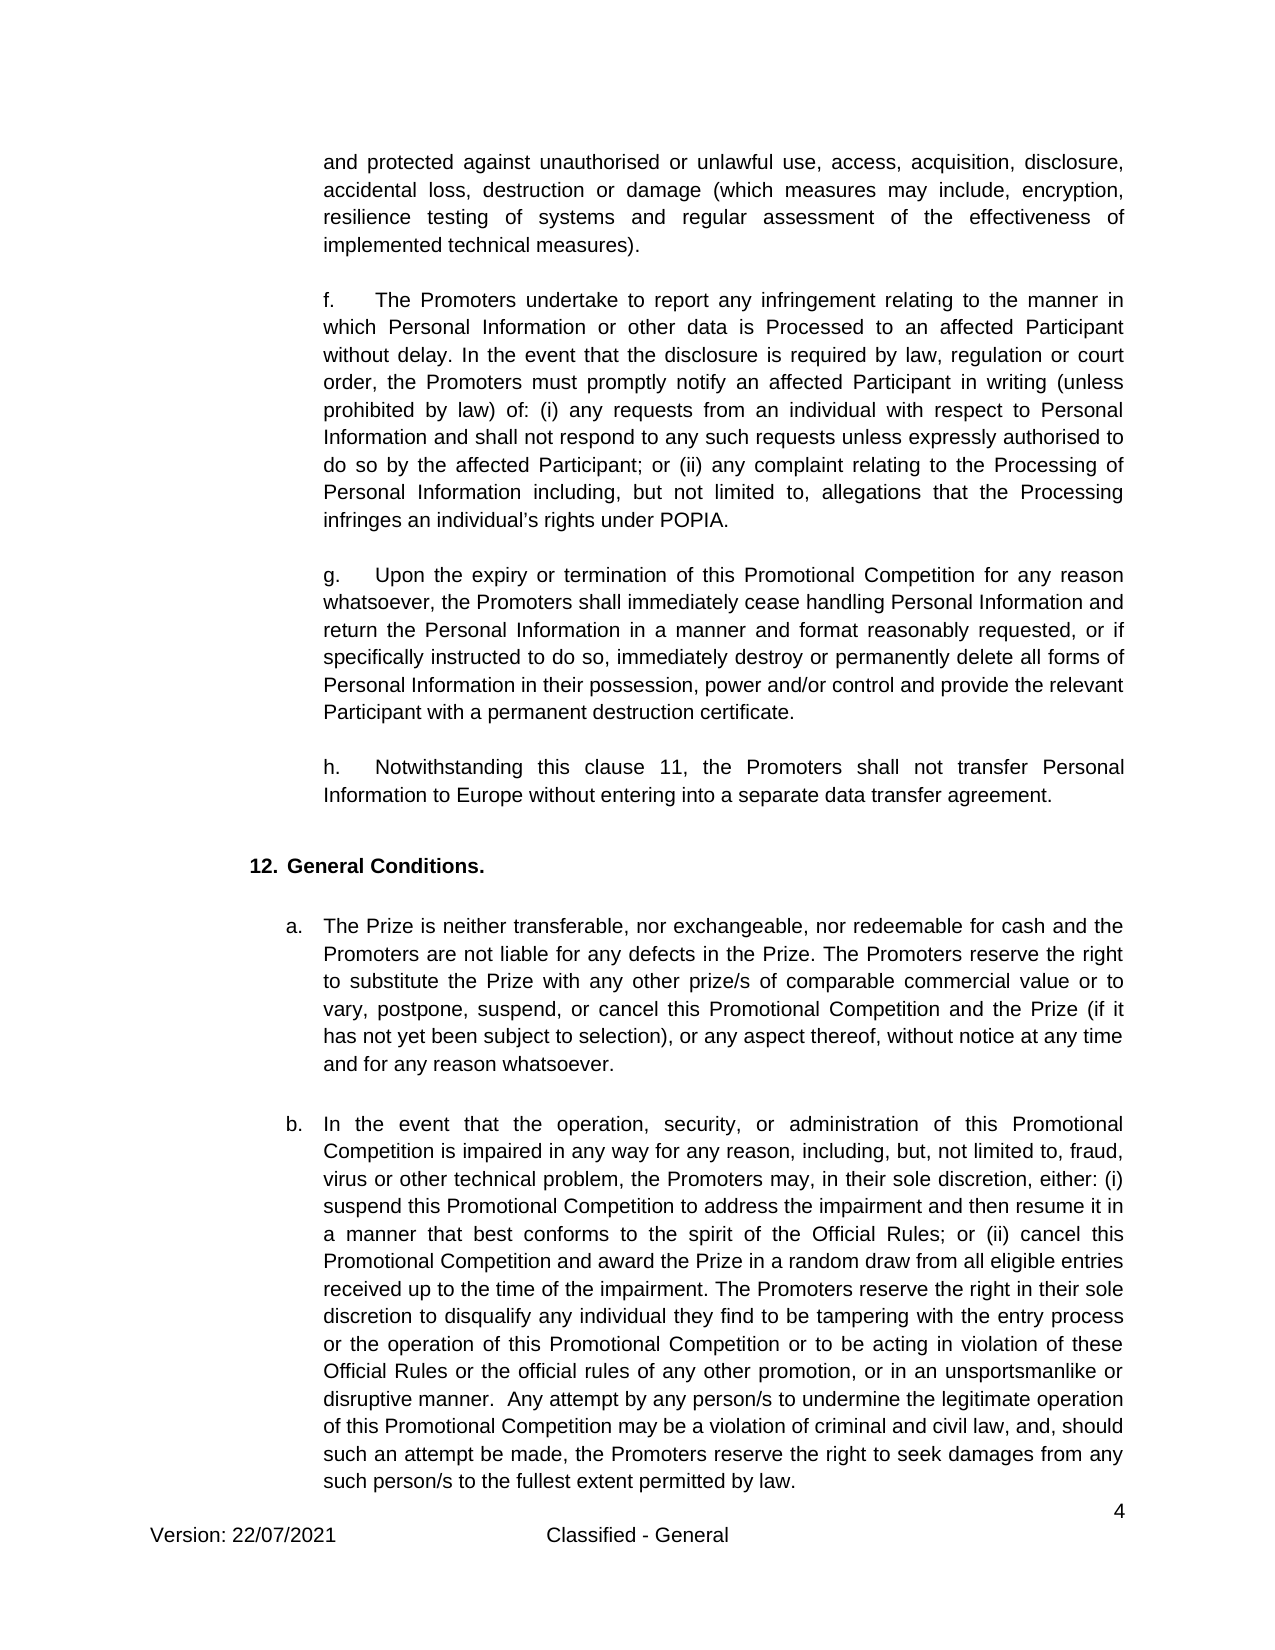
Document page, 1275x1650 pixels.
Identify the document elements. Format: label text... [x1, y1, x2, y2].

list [323, 150, 1125, 256]
list Upon the expiry or termination of this Promotional Competition for any reason whatsoever, the Promoters shall immediately cease handling Personal Information and return the Personal Information in a manner and format reasonably requested, or if specifically instructed to do so, immediately destroy or permanently delete all forms of Personal Information in their possession, power and/or control and provide the relevant Participant with a permanent destruction certificate. [323, 562, 1125, 724]
list Notwithstanding this clause 11, the Promoters shall not transfer Personal Information to Europe without entering into a separate data transfer agreement. [323, 755, 1125, 806]
list The Promoters undertake to report any infringement relating to the manner in which Personal Information or other data is Processed to an affected Participant without delay. In the event that the disclosure is required by law, regulation or court order, the Promoters must promptly notify an affected Participant in writing (unless prohibited by law) of: (i) any requests from an individual with respect to Personal Information and shall not respond to any such requests unless expressly authorised to do so by the affected Participant; or (ii) any complaint relating to the Processing of Personal Information including, but not limited to, allegations that the Processing infringes an individual’s rights under POPIA. [323, 287, 1125, 531]
list General Conditions. [249, 854, 1125, 878]
list The Prize is neither transferable, nor exchangeable, nor redeemable for cash and the Promoters are not liable for any defects in the Prize. The Promoters reserve the right to substitute the Prize with any other prize/s of comparable commercial value or to vary, postpone, suspend, or cancel this Promotional Competition and the Prize (if it has not yet been subject to selection), or any aspect thereof, without notice at any time and for any reason whatsoever. [286, 914, 1125, 1075]
list In the event that the operation, security, or administration of this Promotional Competition is impaired in any way for any reason, including, but, not limited to, fraud, virus or other technical problem, the Promoters may, in their sole discretion, either: (i) suspend this Promotional Competition to address the impairment and then resume it in a manner that best conforms to the spirit of the Official Rules; or (ii) cancel this Promotional Competition and award the Prize in a random draw from all eligible entries received up to the time of the impairment. The Promoters reserve the right in their sole discretion to disqualify any individual they find to be tampering with the entry process or the operation of this Promotional Competition or to be acting in violation of these Official Rules or the official rules of any other promotion, or in an unsportsmanlike or disruptive manner. Any attempt by any person/s to undermine the legitimate operation of this Promotional Competition may be a violation of criminal and civil law, and, should such an attempt be made, the Promoters reserve the right to seek damages from any such person/s to the fullest extent permitted by law. [286, 1111, 1125, 1493]
